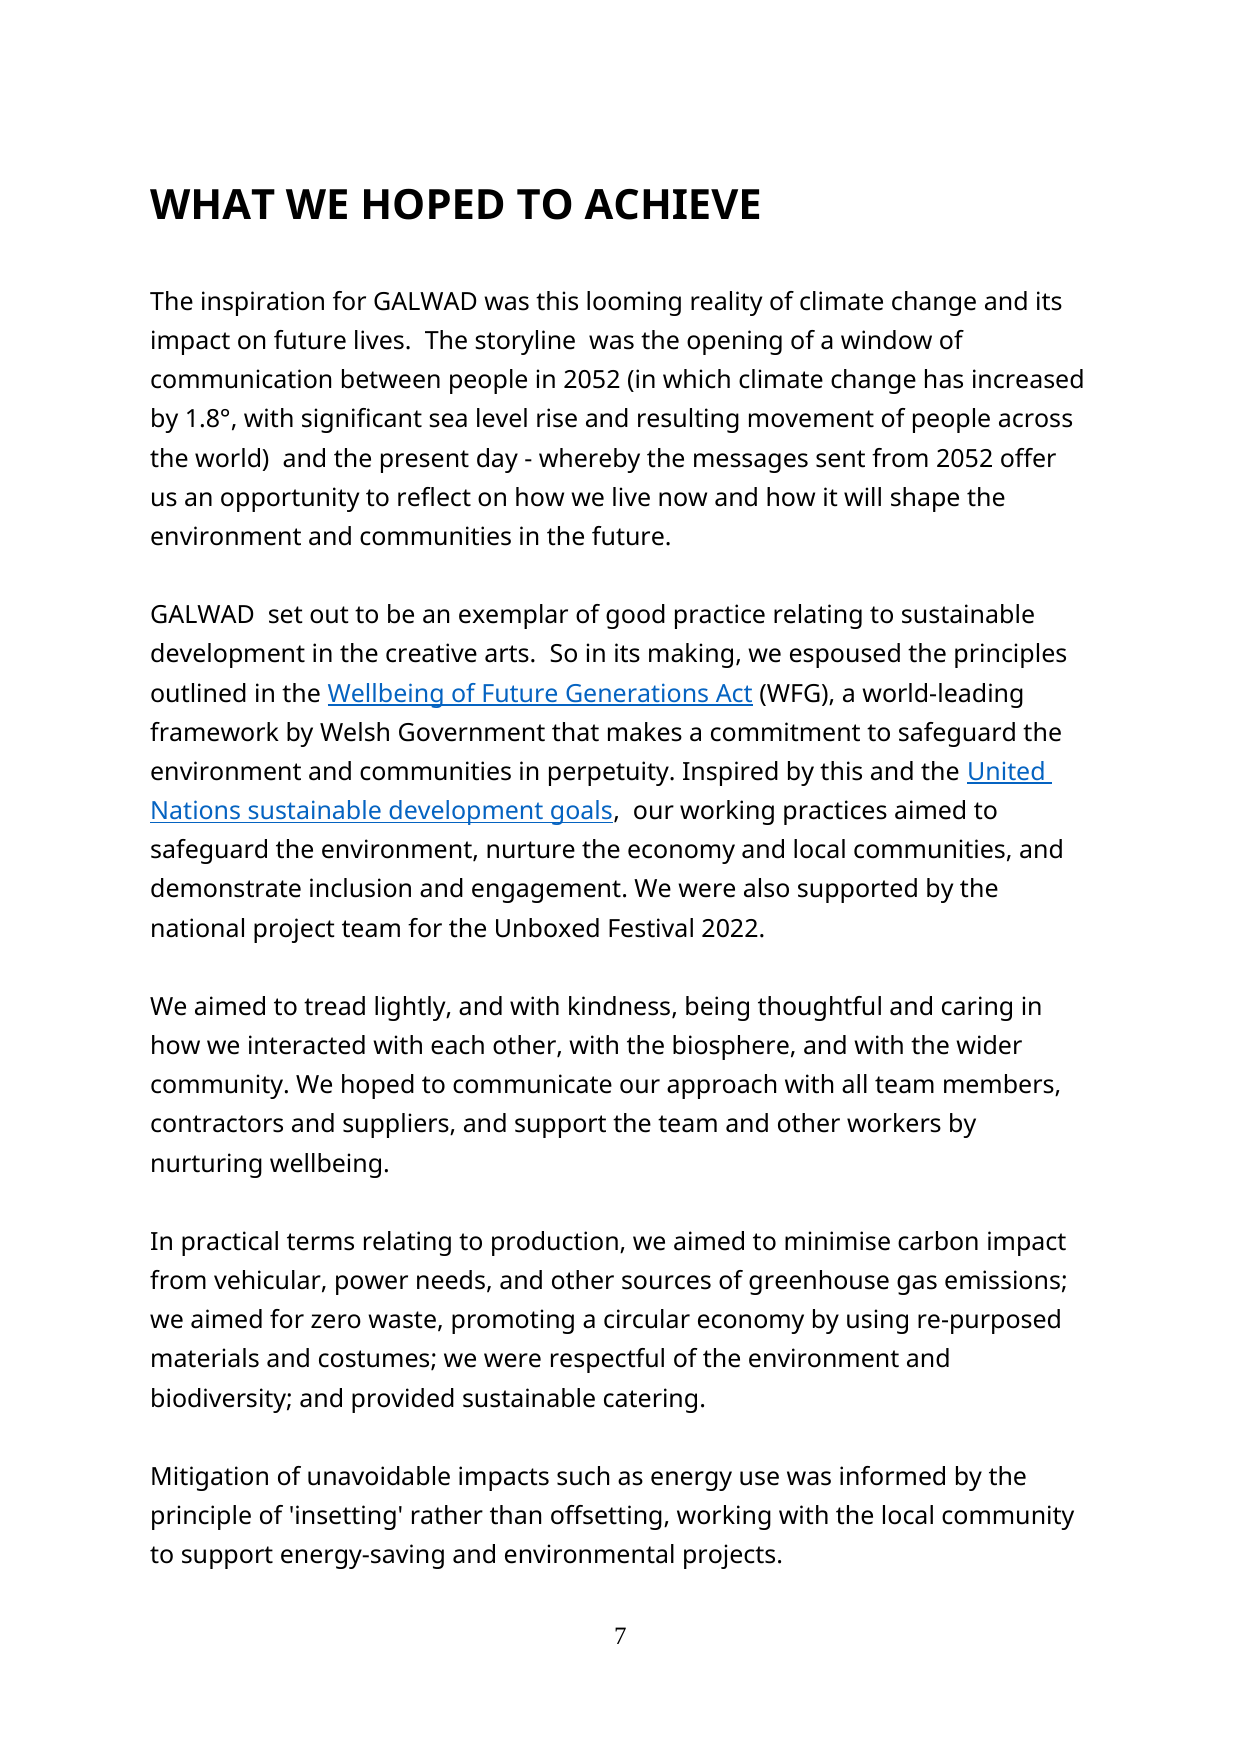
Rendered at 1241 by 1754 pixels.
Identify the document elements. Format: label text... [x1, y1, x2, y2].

text We aimed to tread lightly, and with kindness, being thoughtful and caring in how we interacted with each other, with the biosphere, and with the wider community. We hoped to communicate our approach with all team members, contractors and suppliers, and support the team and other workers by nurturing wellbeing. [150, 988, 1090, 1179]
subtitle WHAT WE HOPED TO ACHIEVE [150, 175, 1090, 232]
text In practical terms relating to production, we aimed to minimise carbon impact from vehicular, power needs, and other sources of greenhouse gas emissions; we aimed for zero waste, promoting a circular economy by using re-purposed materials and costumes; we were respectful of the environment and biodiversity; and provided sustainable catering. [150, 1223, 1090, 1414]
text Mitigation of unavoidable impacts such as energy use was informed by the principle of 'insetting' rather than offsetting, working with the local community to support energy-saving and environmental projects. [150, 1458, 1090, 1571]
text GALWAD set out to be an exemplar of good practice relating to sustainable development in the creative arts. So in its making, we espoused the principles outlined in the Wellbeing of Future Generations Act (WFG), a world-leading framework by Welsh Government that makes a commitment to safeguard the environment and communities in perpetuity. Inspired by this and the United Nations sustainable development goals, our working practices aimed to safeguard the environment, nurture the economy and local communities, and demonstrate inclusion and engagement. We were also supported by the national project team for the Unboxed Festival 2022. [150, 597, 1090, 944]
text The inspiration for GALWAD was this looming reality of climate change and its impact on future lives. The storyline was the opening of a window of communication between people in 2052 (in which climate change has increased by 1.8°, with significant sea level rise and resulting movement of people across the world) and the present day - whereby the messages sent from 2052 offer us an opportunity to reflect on how we live now and how it will shape the environment and communities in the future. [150, 283, 1090, 553]
